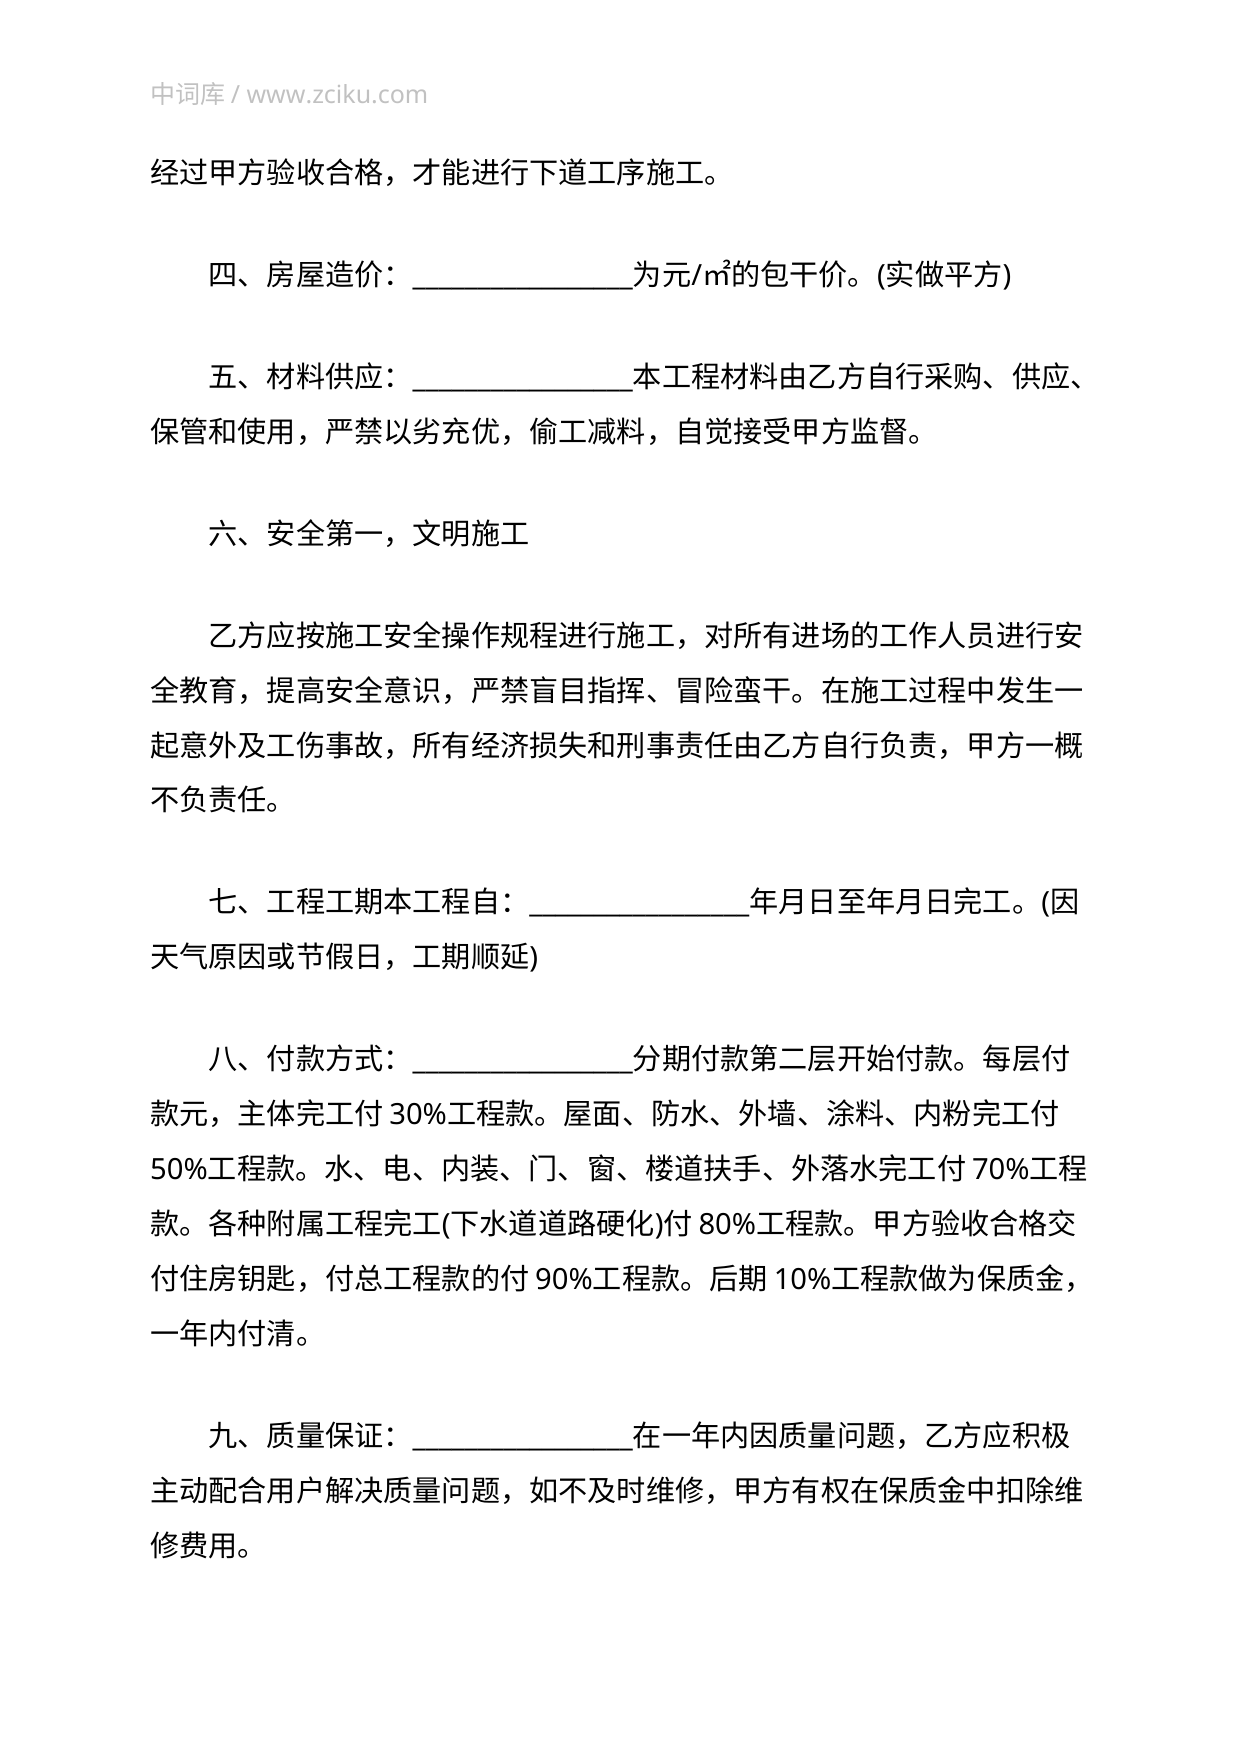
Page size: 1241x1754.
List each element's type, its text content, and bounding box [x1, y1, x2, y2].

text 五、材料供应：_________________本工程材料由乙方自行采购、供应、保管和使用，严禁以劣充优，偷工减料，自觉接受甲方监督。 [150, 354, 1090, 451]
text 六、安全第一，文明施工 [150, 511, 1090, 553]
text 七、工程工期本工程自：_________________年月日至年月日完工。(因天气原因或节假日，工期顺延) [150, 879, 1090, 976]
text 乙方应按施工安全操作规程进行施工，对所有进场的工作人员进行安全教育，提高安全意识，严禁盲目指挥、冒险蛮干。在施工过程中发生一起意外及工伤事故，所有经济损失和刑事责任由乙方自行负责，甲方一概不负责任。 [150, 612, 1090, 819]
text 八、付款方式：_________________分期付款第二层开始付款。每层付款元，主体完工付30%工程款。屋面、防水、外墙、涂料、内粉完工付50%工程款。水、电、内装、门、窗、楼道扶手、外落水完工付70%工程款。各种附属工程完工(下水道道路硬化)付80%工程款。甲方验收合格交付住房钥匙，付总工程款的付90%工程款。后期10%工程款做为保质金，一年内付清。 [150, 1036, 1090, 1353]
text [150, 150, 1090, 192]
text 九、质量保证：_________________在一年内因质量问题，乙方应积极主动配合用户解决质量问题，如不及时维修，甲方有权在保质金中扣除维修费用。 [150, 1412, 1090, 1565]
text 四、房屋造价：_________________为元/㎡的包干价。(实做平方) [150, 252, 1090, 294]
